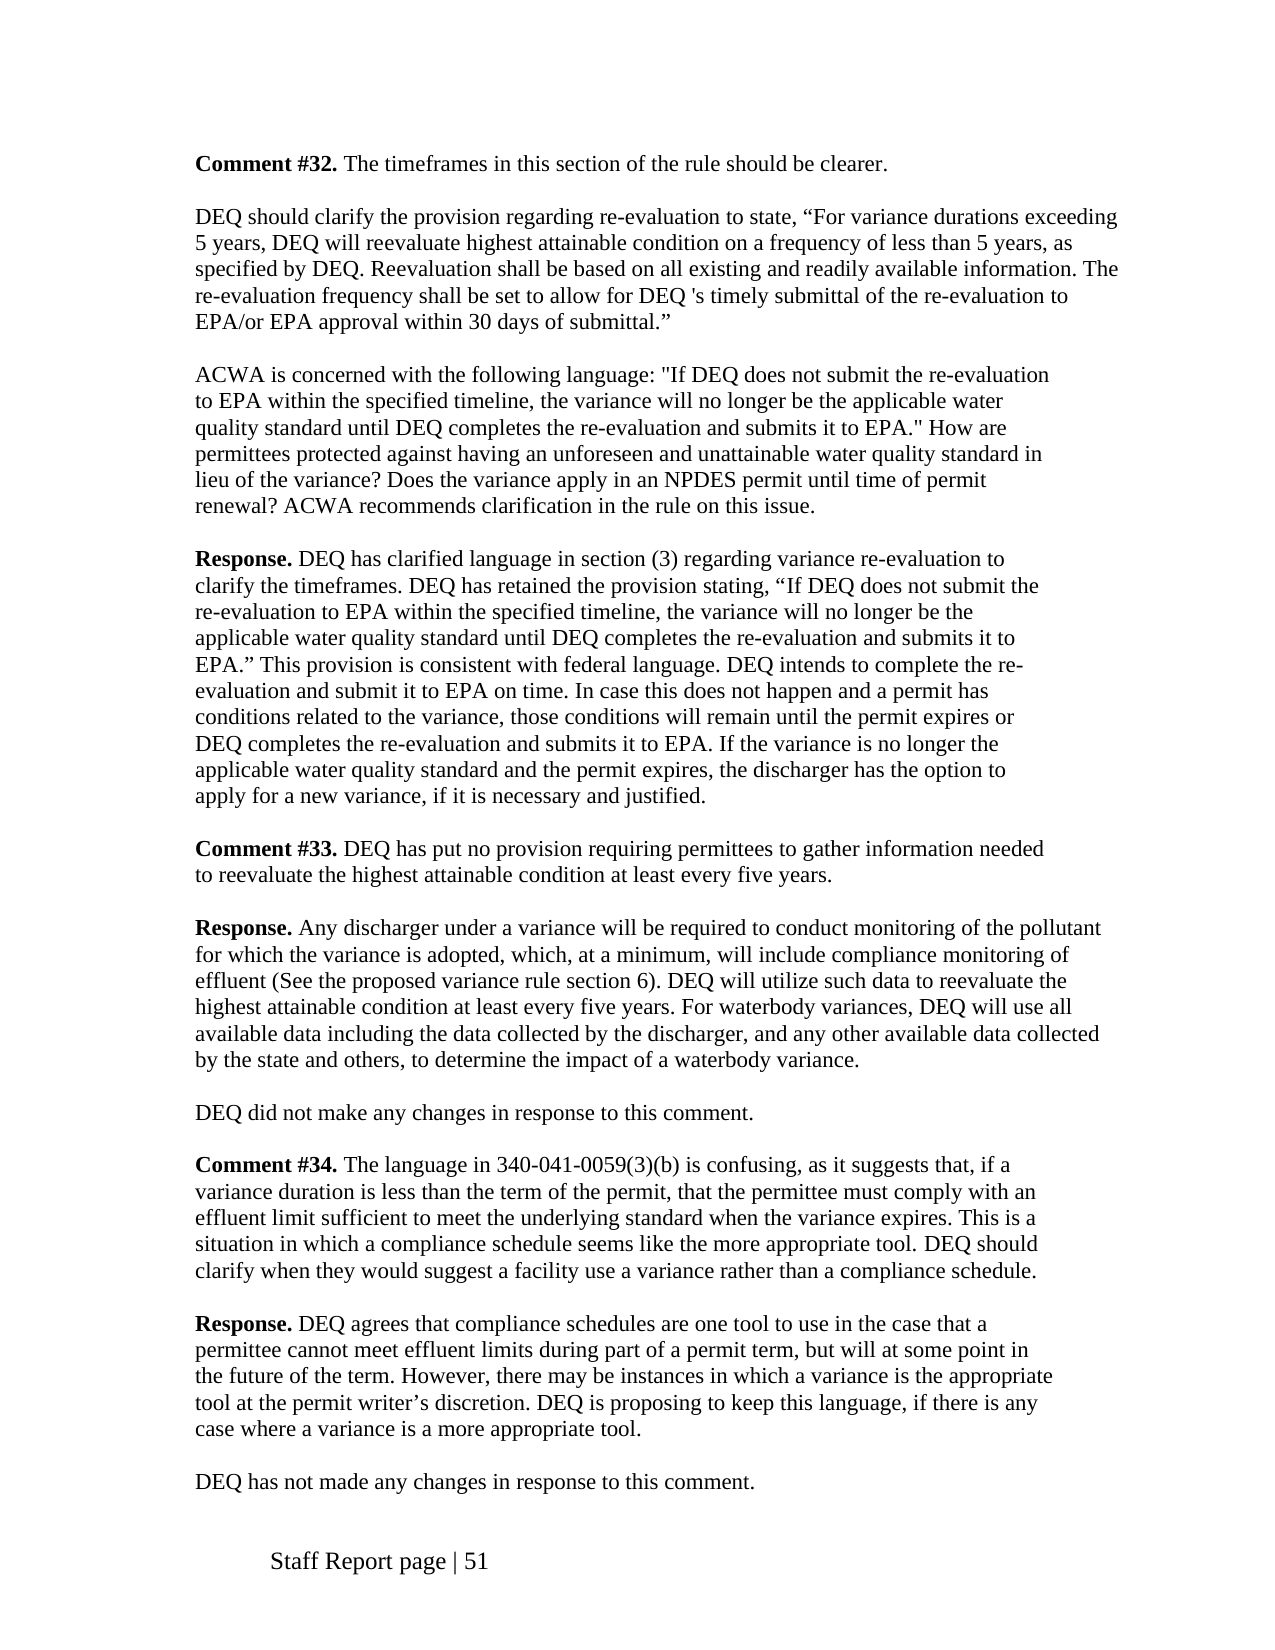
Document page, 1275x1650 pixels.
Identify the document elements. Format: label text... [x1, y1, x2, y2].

text Response. Any discharger under a variance will be required to conduct monitoring of the pollutant for which the variance is adopted, which, at a minimum, will include compliance monitoring of effluent (See the proposed variance rule section 6). DEQ will utilize such data to reevaluate the highest attainable condition at least every five years. For waterbody variances, DEQ will use all available data including the data collected by the discharger, and any other available data collected by the state and others, to determine the impact of a waterbody variance. [195, 914, 1123, 1072]
text Comment #33. DEQ has put no provision requiring permittees to gather information needed to reevaluate the highest attainable condition at least every five years. [195, 835, 1059, 888]
text Response. DEQ agrees that compliance schedules are one tool to use in the case that a permittee cannot meet effluent limits during part of a permit term, but will at some point in the future of the term. However, there may be instances in which a variance is the appropriate tool at the permit writer’s discretion. DEQ is proposing to keep this language, if there is any case where a variance is a more appropriate tool. [195, 1309, 1059, 1441]
text DEQ should clarify the provision regarding re-evaluation to state, “For variance durations exceeding 5 years, DEQ will re­evaluate highest attainable condition on a frequency of less than 5 years, as specified by DEQ. Re­evaluation shall be based on all existing and readily available information. The re-evaluation frequency shall be set to allow for DEQ 's timely submittal of the re-evaluation to EPA/or EPA approval within 30 days of submittal.” [195, 203, 1125, 334]
text ACWA is concerned with the following language: "If DEQ does not submit the re-evaluation to EPA within the specified timeline, the variance will no longer be the applicable water quality standard until DEQ completes the re-evaluation and submits it to EPA." How are permittees protected against having an unforeseen and unattainable water quality standard in lieu of the variance? Does the variance apply in an NPDES permit until time of permit renewal? ACWA recommends clarification in the rule on this issue. [195, 361, 1059, 519]
text Comment #34. The language in 340-041-0059(3)(b) is confusing, as it suggests that, if a variance duration is less than the term of the permit, that the permittee must comply with an effluent limit sufficient to meet the underlying standard when the variance expires. This is a situation in which a compliance schedule seems like the more appropriate tool. DEQ should clarify when they would suggest a facility use a variance rather than a compliance schedule. [195, 1151, 1059, 1283]
text DEQ did not make any changes in response to this comment. [195, 1099, 1059, 1125]
text Response. DEQ has clarified language in section (3) regarding variance re-evaluation to clarify the timeframes. DEQ has retained the provision stating, “If DEQ does not submit the re-evaluation to EPA within the specified timeline, the variance will no longer be the applicable water quality standard until DEQ completes the re-evaluation and submits it to EPA.” This provision is consistent with federal language. DEQ intends to complete the re-evaluation and submit it to EPA on time. In case this does not happen and a permit has conditions related to the variance, those conditions will remain until the permit expires or DEQ completes the re-evaluation and submits it to EPA. If the variance is no longer the applicable water quality standard and the permit expires, the discharger has the option to apply for a new variance, if it is necessary and justified. [195, 545, 1059, 809]
text Comment #32. The timeframes in this section of the rule should be clearer. [195, 150, 1125, 176]
text DEQ has not made any changes in response to this comment. [195, 1468, 1059, 1494]
